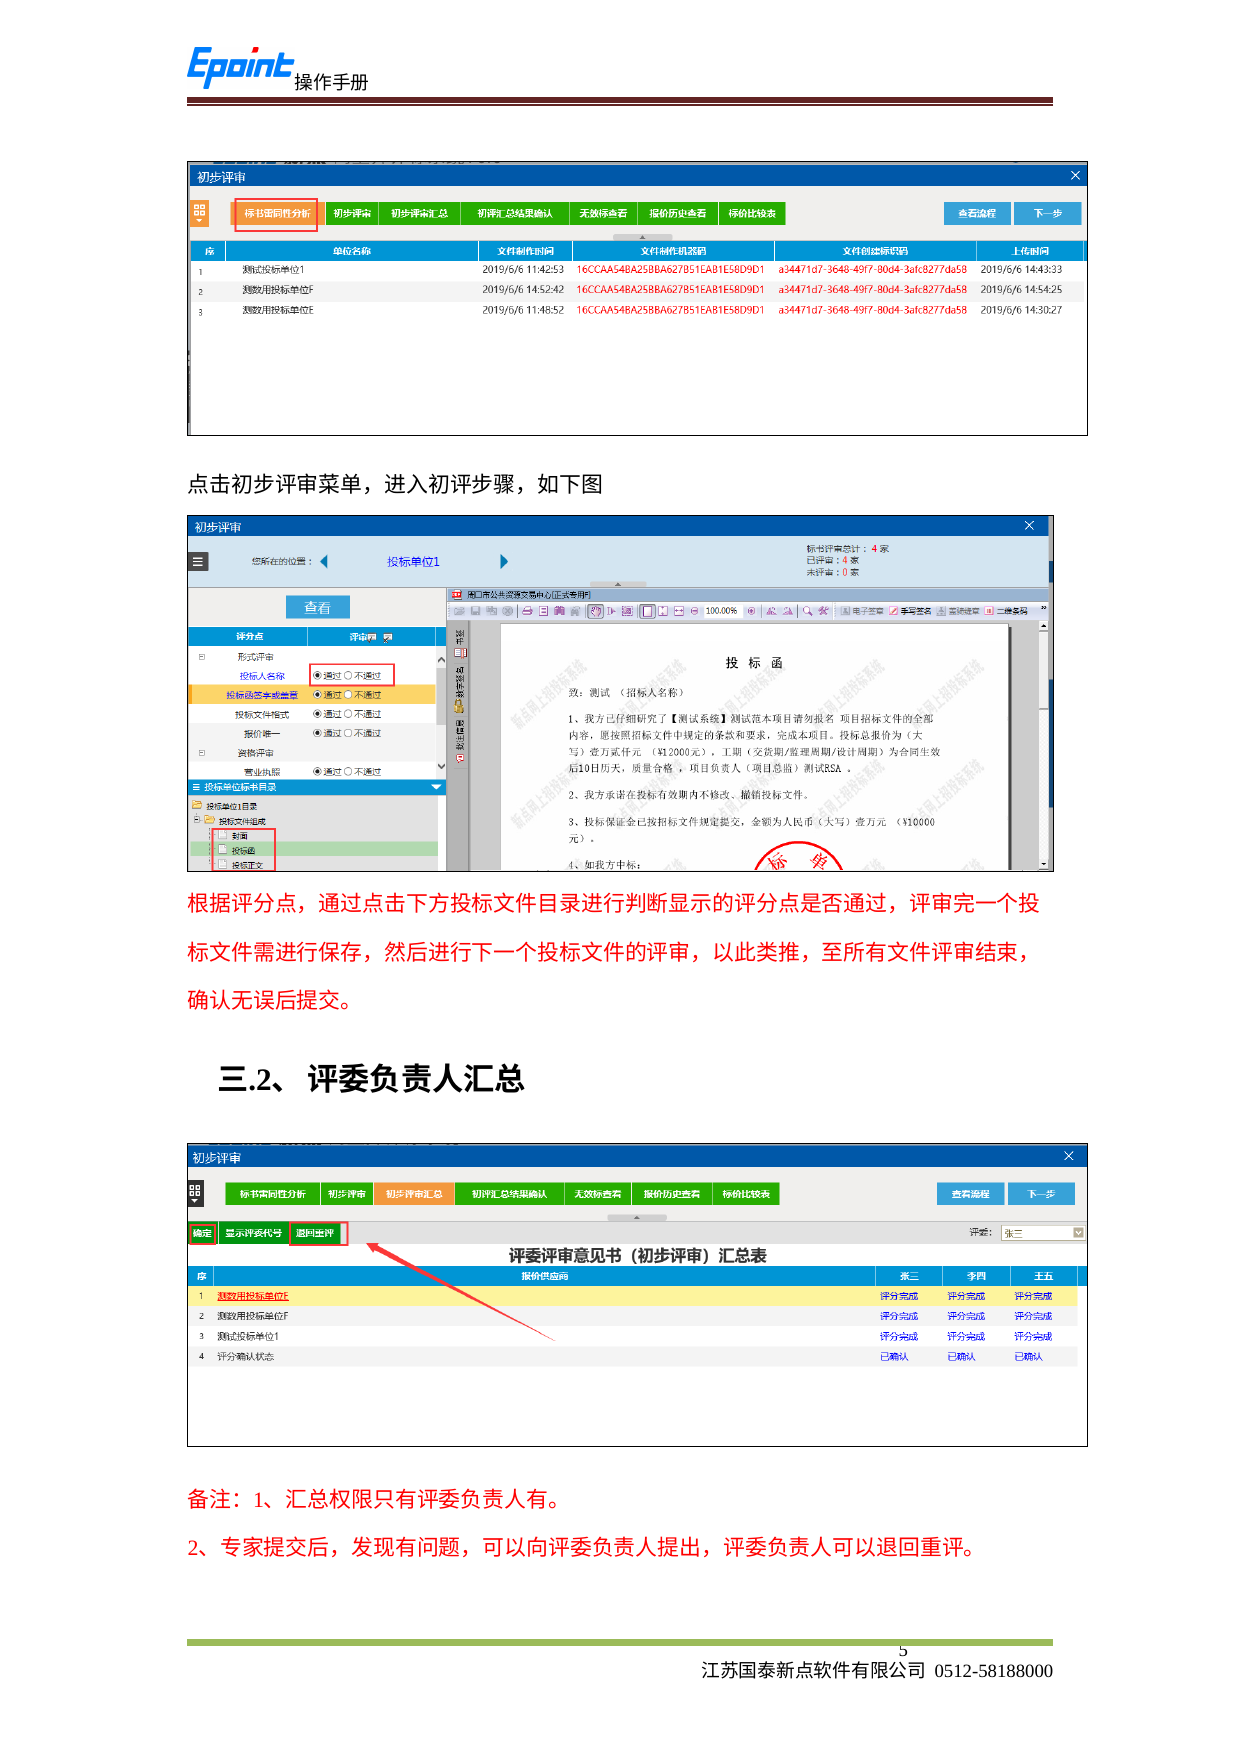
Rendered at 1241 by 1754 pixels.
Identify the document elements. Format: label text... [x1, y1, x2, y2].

picture [683, 248, 691, 254]
picture [366, 633, 376, 641]
picture [384, 633, 392, 641]
picture [188, 1144, 1087, 1446]
text 备注：1、汇总权限只有评委负责人有。 [187, 1482, 1053, 1514]
picture [665, 248, 674, 254]
picture [978, 1273, 985, 1279]
subtitle 评委负责人汇总 [217, 1044, 1053, 1109]
picture [188, 162, 1087, 435]
picture [543, 248, 553, 254]
text 点击初步评审菜单，进入初评步骤，如下图 [187, 467, 1053, 499]
text 根据评分点，通过点击下方投标文件目录进行判断显示的评分点是否通过，评审完一个投标文件需进行保存，然后进行下一个投标文件的评审，以此类推，至所有文件评审结束，确认无误后提交。 [187, 886, 1053, 1016]
picture [187, 47, 295, 89]
text 2、专家提交后，发现有问题，可以向评委负责人提出，评委负责人可以退回重评。 [187, 1530, 1053, 1562]
picture [875, 248, 888, 254]
picture [188, 516, 1053, 871]
picture [1041, 248, 1048, 254]
